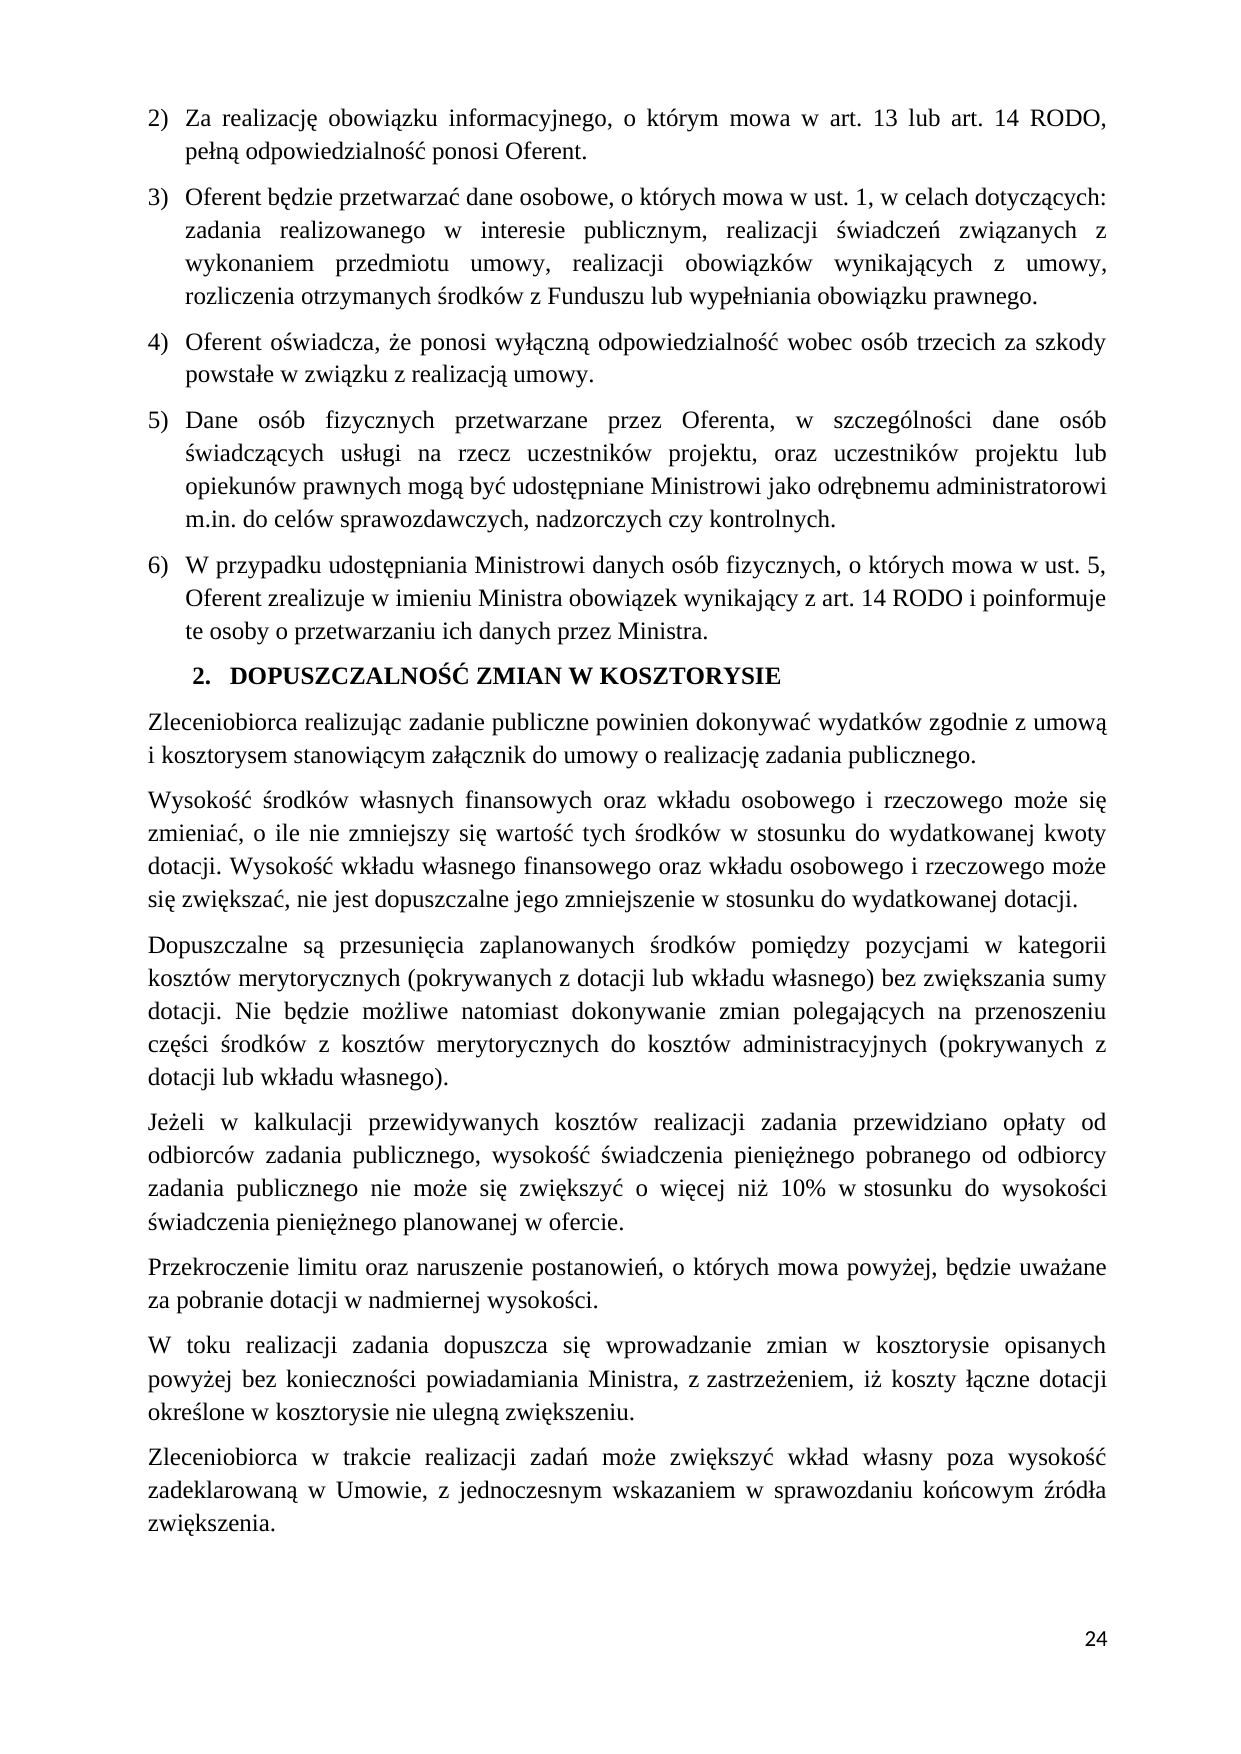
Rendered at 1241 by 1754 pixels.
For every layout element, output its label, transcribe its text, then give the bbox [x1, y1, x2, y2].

list Dane osób fizycznych przetwarzane przez Oferenta, w szczególności dane osób świadczących usługi na rzecz uczestników projektu, oraz uczestników projektu lub opiekunów prawnych mogą być udostępniane Ministrowi jako odrębnemu administratorowi m.in. do celów sprawozdawczych, nadzorczych czy kontrolnych. [148, 405, 1107, 533]
text Dopuszczalne są przesunięcia zaplanowanych środków pomiędzy pozycjami w kategorii kosztów merytorycznych (pokrywanych z dotacji lub wkładu własnego) bez zwiększania sumy dotacji. Nie będzie możliwe natomiast dokonywanie zmian polegających na przenoszeniu części środków z kosztów merytorycznych do kosztów administracyjnych (pokrywanych z dotacji lub wkładu własnego). [148, 930, 1107, 1091]
text Wysokość środków własnych finansowych oraz wkładu osobowego i rzeczowego może się zmieniać, o ile nie zmniejszy się wartość tych środków w stosunku do wydatkowanej kwoty dotacji. Wysokość wkładu własnego finansowego oraz wkładu osobowego i rzeczowego może się zwiększać, nie jest dopuszczalne jego zmniejszenie w stosunku do wydatkowanej dotacji. [148, 785, 1107, 913]
text W toku realizacji zadania dopuszcza się wprowadzanie zmian w kosztorysie opisanych powyżej bez konieczności powiadamiania Ministra, z zastrzeżeniem, iż koszty łączne dotacji określone w kosztorysie nie ulegną zwiększeniu. [148, 1331, 1107, 1425]
list Za realizację obowiązku informacyjnego, o którym mowa w art. 13 lub art. 14 RODO, pełną odpowiedzialność ponosi Oferent. [148, 103, 1107, 165]
list W przypadku udostępniania Ministrowi danych osób fizycznych, o których mowa w ust. 5, Oferent zrealizuje w imieniu Ministra obowiązek wynikający z art. 14 RODO i poinformuje te osoby o przetwarzaniu ich danych przez Ministra. [148, 550, 1107, 644]
list Oferent oświadcza, że ponosi wyłączną odpowiedzialność wobec osób trzecich za szkody powstałe w związku z realizacją umowy. [148, 327, 1107, 388]
list Oferent będzie przetwarzać dane osobowe, o których mowa w ust. 1, w celach dotyczących: zadania realizowanego w interesie publicznym, realizacji świadczeń związanych z wykonaniem przedmiotu umowy, realizacji obowiązków wynikających z umowy, rozliczenia otrzymanych środków z Funduszu lub wypełniania obowiązku prawnego. [148, 182, 1107, 310]
text Zleceniobiorca w trakcie realizacji zadań może zwiększyć wkład własny poza wysokość zadeklarowaną w Umowie, z jednoczesnym wskazaniem w sprawozdaniu końcowym źródła zwiększenia. [148, 1442, 1107, 1537]
text Zleceniobiorca realizując zadanie publiczne powinien dokonywać wydatków zgodnie z umową i kosztorysem stanowiącym załącznik do umowy o realizację zadania publicznego. [148, 707, 1107, 768]
text Przekroczenie limitu oraz naruszenie postanowień, o których mowa powyżej, będzie uważane za pobranie dotacji w nadmiernej wysokości. [148, 1252, 1107, 1314]
text Jeżeli w kalkulacji przewidywanych kosztów realizacji zadania przewidziano opłaty od odbiorców zadania publicznego, wysokość świadczenia pieniężnego pobranego od odbiorcy zadania publicznego nie może się zwiększyć o więcej niż 10% w stosunku do wysokości świadczenia pieniężnego planowanej w ofercie. [148, 1107, 1107, 1235]
subtitle DOPUSZCZALNOŚĆ ZMIAN W KOSZTORYSIE [192, 661, 1107, 690]
